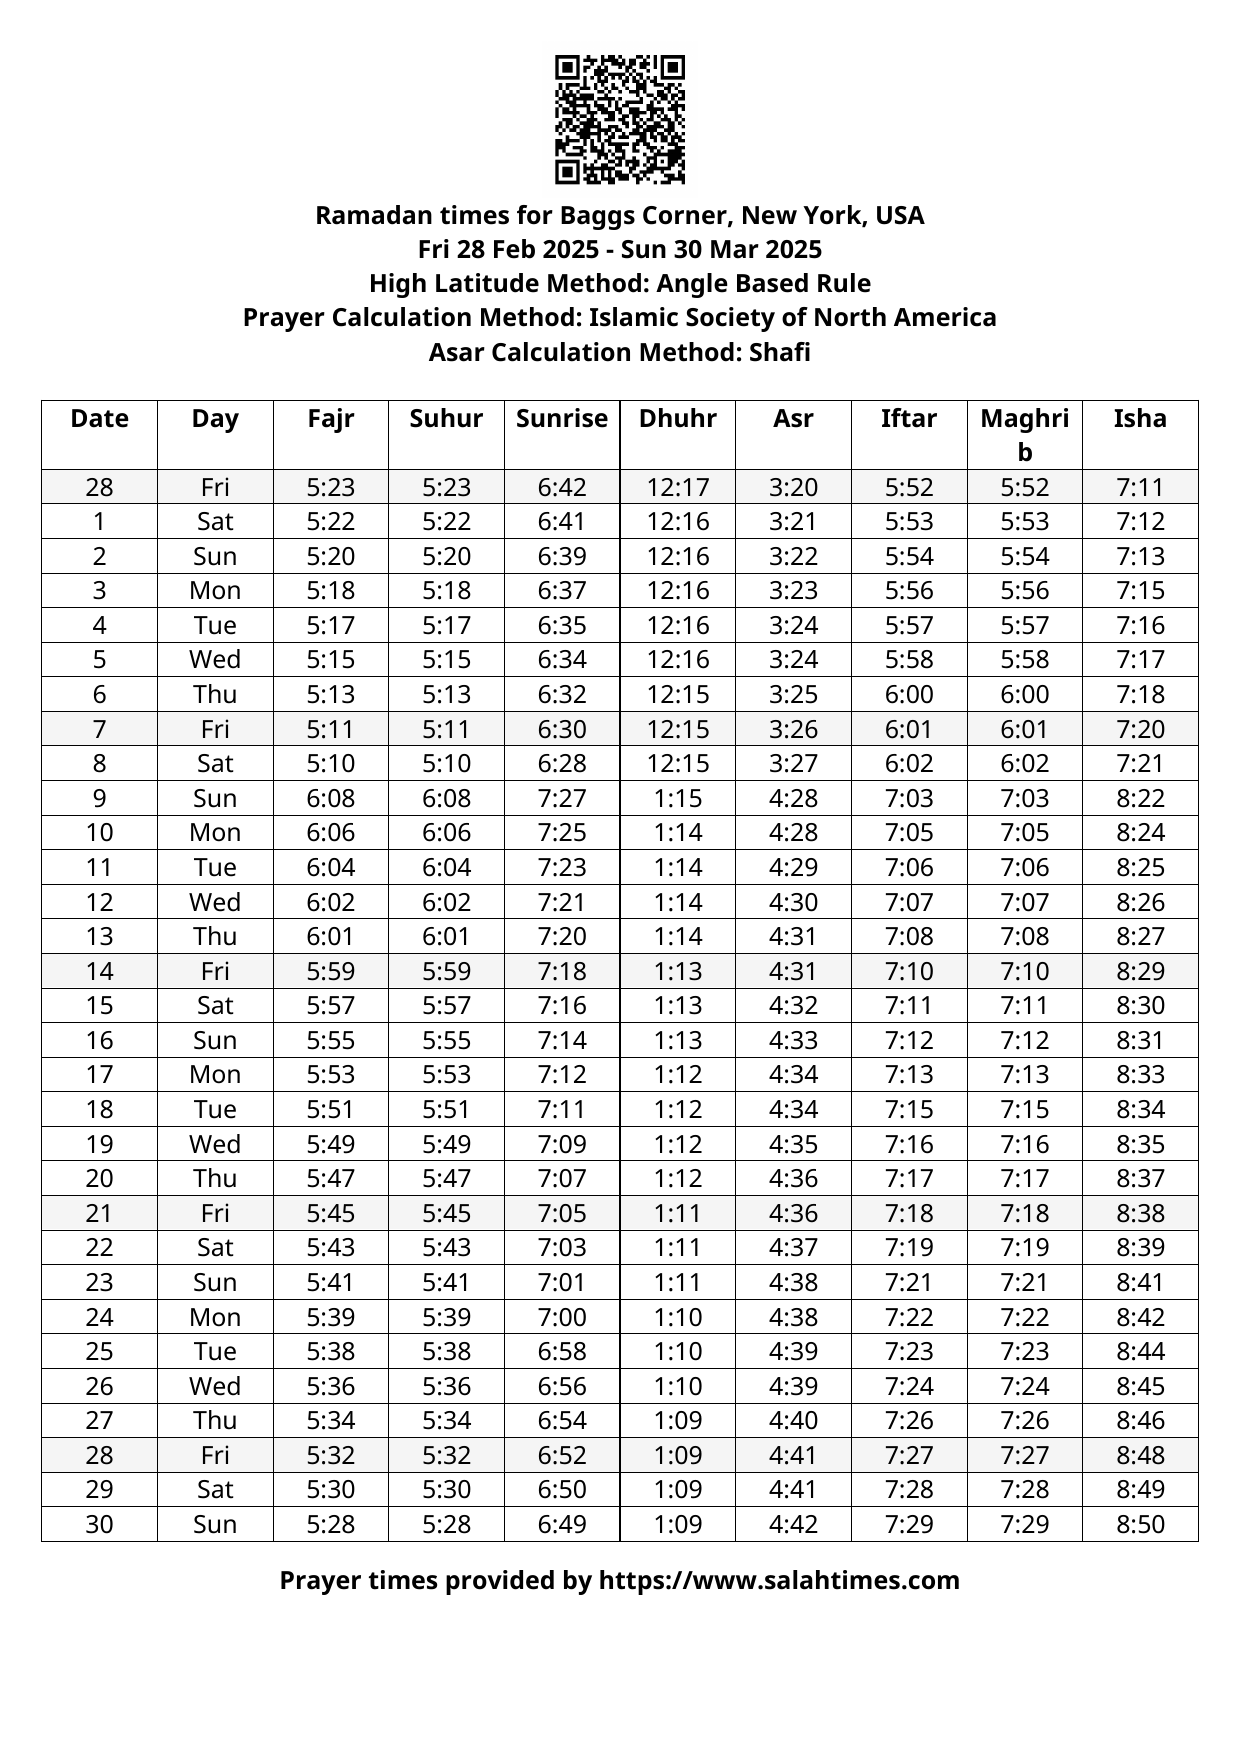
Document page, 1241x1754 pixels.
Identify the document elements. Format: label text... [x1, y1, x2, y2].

text High Latitude Method: Angle Based Rule [42, 266, 1198, 300]
table_cell 3:26 [736, 712, 851, 745]
table_cell 8:26 [1083, 885, 1198, 918]
table_cell 12:17 [621, 470, 735, 503]
table_cell 7:11 [1083, 470, 1198, 503]
table_cell 8:50 [1083, 1507, 1198, 1541]
table_cell 7:11 [505, 1092, 619, 1126]
table_cell 1:11 [621, 1196, 735, 1229]
table_cell Fri [158, 470, 273, 503]
table_cell 8:38 [1083, 1196, 1198, 1229]
table_cell Mon [158, 574, 273, 607]
table_cell 7:16 [1083, 608, 1198, 642]
table_cell 6:06 [274, 816, 388, 849]
table_cell 4:31 [736, 919, 851, 953]
table_cell 4 [42, 608, 157, 642]
table_cell 7:03 [968, 781, 1082, 814]
table_cell 5:54 [852, 539, 967, 572]
table_cell 4:41 [736, 1473, 851, 1506]
table_cell 20 [42, 1161, 157, 1195]
table_cell 5:56 [852, 574, 967, 607]
table_cell 1:10 [621, 1334, 735, 1368]
table_cell 5:53 [968, 504, 1082, 538]
table_cell 1:15 [621, 781, 735, 814]
table_cell 4:32 [736, 989, 851, 1022]
table_cell 5:17 [389, 608, 504, 642]
text Prayer Calculation Method: Islamic Society of North America [42, 300, 1198, 334]
table_cell 5:10 [274, 746, 388, 780]
table_cell 4:36 [736, 1196, 851, 1229]
table_cell Fri [158, 712, 273, 745]
table_cell Tue [158, 608, 273, 642]
table_cell 7:18 [968, 1196, 1082, 1229]
table_cell 7:17 [1083, 643, 1198, 676]
table_cell 1:10 [621, 1369, 735, 1402]
table_cell 1:12 [621, 1092, 735, 1126]
table_cell Mon [158, 1300, 273, 1333]
table_cell 3:25 [736, 677, 851, 711]
table_cell 1:11 [621, 1265, 735, 1299]
table_cell 7:15 [1083, 574, 1198, 607]
table_cell 28 [42, 1438, 157, 1472]
table_cell 7:06 [968, 850, 1082, 884]
table_cell 7:28 [852, 1473, 967, 1506]
table_cell 7:09 [505, 1127, 619, 1160]
table_cell 6:50 [505, 1473, 619, 1506]
table_cell 7:12 [968, 1023, 1082, 1057]
table_cell 1:12 [621, 1127, 735, 1160]
table_cell 5:11 [389, 712, 504, 745]
table_cell 5:20 [274, 539, 388, 572]
table_cell 10 [42, 816, 157, 849]
table_cell 7:18 [505, 954, 619, 987]
table_cell 12:16 [621, 539, 735, 572]
table_cell 7:00 [505, 1300, 619, 1333]
table_cell 7:14 [505, 1023, 619, 1057]
table_cell 6:04 [389, 850, 504, 884]
table_cell 7:11 [968, 989, 1082, 1022]
table_cell 8:22 [1083, 781, 1198, 814]
table_cell 7:16 [852, 1127, 967, 1160]
table_cell 4:35 [736, 1127, 851, 1160]
table_cell 7:23 [968, 1334, 1082, 1368]
table_cell 3 [42, 574, 157, 607]
table_cell 7:13 [1083, 539, 1198, 572]
table_cell 7:21 [1083, 746, 1198, 780]
table_header Asr [736, 401, 851, 469]
table_cell 5:41 [389, 1265, 504, 1299]
table_cell 5:32 [274, 1438, 388, 1472]
table_cell Thu [158, 1161, 273, 1195]
table_cell 12:15 [621, 746, 735, 780]
table_cell 7:16 [968, 1127, 1082, 1160]
table_header Fajr [274, 401, 388, 469]
table_cell 6:37 [505, 574, 619, 607]
table_cell 1:10 [621, 1300, 735, 1333]
table_cell 5:34 [274, 1404, 388, 1437]
table_cell 5:43 [274, 1231, 388, 1264]
table_cell 4:34 [736, 1058, 851, 1091]
table_cell 7:28 [968, 1473, 1082, 1506]
table_cell 16 [42, 1023, 157, 1057]
table_cell 5:28 [274, 1507, 388, 1541]
table_cell Thu [158, 1404, 273, 1437]
table_cell 7:16 [505, 989, 619, 1022]
table_cell 8:35 [1083, 1127, 1198, 1160]
table_cell Sat [158, 504, 273, 538]
table_cell 5:23 [389, 470, 504, 503]
table_cell 5:13 [389, 677, 504, 711]
table_cell 8:25 [1083, 850, 1198, 884]
table_cell 9 [42, 781, 157, 814]
table_cell 27 [42, 1404, 157, 1437]
table_cell 7:20 [1083, 712, 1198, 745]
table_cell 7:05 [968, 816, 1082, 849]
table_cell 25 [42, 1334, 157, 1368]
table_cell 12:15 [621, 712, 735, 745]
table_cell 4:38 [736, 1300, 851, 1333]
table_cell Wed [158, 1369, 273, 1402]
table_cell 7:23 [505, 850, 619, 884]
table_cell 12:16 [621, 643, 735, 676]
table_cell 5:45 [389, 1196, 504, 1229]
table_cell 7:19 [852, 1231, 967, 1264]
table_cell Sat [158, 1473, 273, 1506]
table_cell 7:27 [968, 1438, 1082, 1472]
table_cell 5:54 [968, 539, 1082, 572]
table_cell 7:25 [505, 816, 619, 849]
table_cell 6:02 [389, 885, 504, 918]
table_cell 7:11 [852, 989, 967, 1022]
table_cell 8:24 [1083, 816, 1198, 849]
table_cell 7:12 [1083, 504, 1198, 538]
table_cell Sun [158, 1507, 273, 1541]
table_cell 7:13 [968, 1058, 1082, 1091]
table_cell Mon [158, 1058, 273, 1091]
table_cell 6:39 [505, 539, 619, 572]
table_cell 7:10 [968, 954, 1082, 987]
table_cell 5:53 [274, 1058, 388, 1091]
table_cell 5:52 [968, 470, 1082, 503]
table_cell 7:07 [968, 885, 1082, 918]
table_cell 7:10 [852, 954, 967, 987]
table_cell 5:58 [852, 643, 967, 676]
table_cell 6:35 [505, 608, 619, 642]
table_cell 5:55 [389, 1023, 504, 1057]
table_cell 5:52 [852, 470, 967, 503]
table_cell 5:17 [274, 608, 388, 642]
table_cell 8:41 [1083, 1265, 1198, 1299]
table_cell 8:49 [1083, 1473, 1198, 1506]
table_cell 5:23 [274, 470, 388, 503]
table_cell Tue [158, 850, 273, 884]
table_cell 4:28 [736, 816, 851, 849]
table_cell 5:13 [274, 677, 388, 711]
table_cell 5:30 [389, 1473, 504, 1506]
table_cell 3:23 [736, 574, 851, 607]
table_cell 7:07 [852, 885, 967, 918]
table_cell 5:51 [389, 1092, 504, 1126]
table_cell 12:16 [621, 574, 735, 607]
table_cell 4:37 [736, 1231, 851, 1264]
table_cell 7:18 [1083, 677, 1198, 711]
table_cell 6:00 [968, 677, 1082, 711]
table_cell 7:03 [852, 781, 967, 814]
table_cell 7:13 [852, 1058, 967, 1091]
table_cell 6:32 [505, 677, 619, 711]
table_header Suhur [389, 401, 504, 469]
table_cell 5:49 [389, 1127, 504, 1160]
table_cell 5:43 [389, 1231, 504, 1264]
table_cell 6:06 [389, 816, 504, 849]
table_cell 7:26 [852, 1404, 967, 1437]
table_cell 5:59 [274, 954, 388, 987]
table_cell 7:21 [505, 885, 619, 918]
table_cell 4:34 [736, 1092, 851, 1126]
table_cell 5:39 [389, 1300, 504, 1333]
table_cell 23 [42, 1265, 157, 1299]
table_cell 1:09 [621, 1473, 735, 1506]
table_cell 5:41 [274, 1265, 388, 1299]
table_cell 5:45 [274, 1196, 388, 1229]
table_cell 17 [42, 1058, 157, 1091]
table_cell 5:57 [968, 608, 1082, 642]
table_cell 2 [42, 539, 157, 572]
table_header Iftar [852, 401, 967, 469]
text Asar Calculation Method: Shafi [42, 334, 1198, 368]
table_cell 7:05 [852, 816, 967, 849]
table_cell 5:10 [389, 746, 504, 780]
table_cell 4:33 [736, 1023, 851, 1057]
table_cell 30 [42, 1507, 157, 1541]
table_cell Sun [158, 781, 273, 814]
table_cell 7:24 [852, 1369, 967, 1402]
table_cell Sun [158, 1265, 273, 1299]
table_cell 7:24 [968, 1369, 1082, 1402]
table_cell Sat [158, 1231, 273, 1264]
table_cell 5:39 [274, 1300, 388, 1333]
table_cell 8:30 [1083, 989, 1198, 1022]
table_cell 8:46 [1083, 1404, 1198, 1437]
table_cell 7:20 [505, 919, 619, 953]
table_cell 7:12 [505, 1058, 619, 1091]
table_cell 4:39 [736, 1334, 851, 1368]
table_cell 1:11 [621, 1231, 735, 1264]
table_cell 18 [42, 1092, 157, 1126]
table_cell 6:01 [968, 712, 1082, 745]
table_header Day [158, 401, 273, 469]
table_cell Tue [158, 1092, 273, 1126]
table_cell 26 [42, 1369, 157, 1402]
table_cell 7:01 [505, 1265, 619, 1299]
table_cell 6:52 [505, 1438, 619, 1472]
table_cell 7:27 [852, 1438, 967, 1472]
table_cell 6:30 [505, 712, 619, 745]
table_cell 4:36 [736, 1161, 851, 1195]
table_cell 7:06 [852, 850, 967, 884]
table_cell 4:29 [736, 850, 851, 884]
table_cell 13 [42, 919, 157, 953]
table_cell Thu [158, 677, 273, 711]
table_cell Fri [158, 954, 273, 987]
table_cell 8:27 [1083, 919, 1198, 953]
text Fri 28 Feb 2025 - Sun 30 Mar 2025 [42, 232, 1198, 266]
table_cell 8:44 [1083, 1334, 1198, 1368]
table_cell 21 [42, 1196, 157, 1229]
table_cell 4:30 [736, 885, 851, 918]
table_cell 3:24 [736, 643, 851, 676]
table_cell 5:57 [389, 989, 504, 1022]
table_cell 8:33 [1083, 1058, 1198, 1091]
table_cell 5:55 [274, 1023, 388, 1057]
table_cell 24 [42, 1300, 157, 1333]
table_cell 4:28 [736, 781, 851, 814]
table_cell 8:34 [1083, 1092, 1198, 1126]
table_cell 8:45 [1083, 1369, 1198, 1402]
table_cell 5:51 [274, 1092, 388, 1126]
table_cell 1:09 [621, 1438, 735, 1472]
table_cell 4:39 [736, 1369, 851, 1402]
table_cell 7:03 [505, 1231, 619, 1264]
table_header Isha [1083, 401, 1198, 469]
table_cell 12:16 [621, 608, 735, 642]
table_cell 7:08 [968, 919, 1082, 953]
table_cell 5 [42, 643, 157, 676]
table_cell 6:00 [852, 677, 967, 711]
table_cell 3:20 [736, 470, 851, 503]
table_cell 7:21 [852, 1265, 967, 1299]
picture [542, 41, 699, 198]
table_cell 1:14 [621, 885, 735, 918]
table_cell 5:47 [389, 1161, 504, 1195]
table_cell 8:48 [1083, 1438, 1198, 1472]
table_cell 5:34 [389, 1404, 504, 1437]
table_cell 5:53 [389, 1058, 504, 1091]
table_cell 5:30 [274, 1473, 388, 1506]
table_cell 6:02 [968, 746, 1082, 780]
table_cell 5:32 [389, 1438, 504, 1472]
table_cell 6:58 [505, 1334, 619, 1368]
table_cell 5:56 [968, 574, 1082, 607]
table_cell 5:15 [389, 643, 504, 676]
table_cell 5:28 [389, 1507, 504, 1541]
table_cell 5:36 [274, 1369, 388, 1402]
table_cell 5:53 [852, 504, 967, 538]
table_cell 5:58 [968, 643, 1082, 676]
table_cell 8:29 [1083, 954, 1198, 987]
table_cell 8 [42, 746, 157, 780]
table_cell 1:13 [621, 1023, 735, 1057]
table_cell 8:31 [1083, 1023, 1198, 1057]
table_cell 6:41 [505, 504, 619, 538]
table_cell Thu [158, 919, 273, 953]
table_cell 7:22 [852, 1300, 967, 1333]
table_cell 7:21 [968, 1265, 1082, 1299]
table_cell Wed [158, 1127, 273, 1160]
table_cell 7 [42, 712, 157, 745]
table_cell 29 [42, 1473, 157, 1506]
table_cell 12:16 [621, 504, 735, 538]
table_cell 7:27 [505, 781, 619, 814]
table_cell 22 [42, 1231, 157, 1264]
table_cell 5:18 [389, 574, 504, 607]
table_cell 7:26 [968, 1404, 1082, 1437]
table_cell 7:15 [968, 1092, 1082, 1126]
table_cell 1:12 [621, 1058, 735, 1091]
table_cell 5:22 [389, 504, 504, 538]
table_cell 6:49 [505, 1507, 619, 1541]
table_cell 3:24 [736, 608, 851, 642]
table_cell 3:27 [736, 746, 851, 780]
table_cell 5:36 [389, 1369, 504, 1402]
table_cell 7:17 [968, 1161, 1082, 1195]
table_cell 5:59 [389, 954, 504, 987]
table_cell 14 [42, 954, 157, 987]
table_cell 5:49 [274, 1127, 388, 1160]
table_cell 7:29 [968, 1507, 1082, 1541]
table_cell 1 [42, 504, 157, 538]
table_cell 7:19 [968, 1231, 1082, 1264]
text Ramadan times for Baggs Corner, New York, USA [42, 198, 1198, 232]
table_cell 6:02 [852, 746, 967, 780]
table_cell 7:17 [852, 1161, 967, 1195]
table_cell 6:01 [852, 712, 967, 745]
table_cell 6:54 [505, 1404, 619, 1437]
table_cell Wed [158, 643, 273, 676]
table_cell Wed [158, 885, 273, 918]
table_cell 6:04 [274, 850, 388, 884]
text Prayer times provided by https://www.salahtimes.com [42, 1563, 1198, 1597]
table_header Dhuhr [621, 401, 735, 469]
table_cell 12:15 [621, 677, 735, 711]
table_header Maghrib [968, 401, 1082, 469]
table_cell 5:18 [274, 574, 388, 607]
table_cell 7:07 [505, 1161, 619, 1195]
table_cell 7:08 [852, 919, 967, 953]
table_cell Fri [158, 1196, 273, 1229]
table_cell 6:56 [505, 1369, 619, 1402]
table_cell Sat [158, 746, 273, 780]
table_cell 6:28 [505, 746, 619, 780]
table_cell 1:09 [621, 1404, 735, 1437]
table_cell 5:38 [274, 1334, 388, 1368]
table_cell 7:15 [852, 1092, 967, 1126]
table_cell Fri [158, 1438, 273, 1472]
table_cell 1:14 [621, 850, 735, 884]
table_cell 6:08 [274, 781, 388, 814]
table_cell 6:08 [389, 781, 504, 814]
table_header Sunrise [505, 401, 619, 469]
table_cell 7:22 [968, 1300, 1082, 1333]
table_cell 6:02 [274, 885, 388, 918]
table_cell 15 [42, 989, 157, 1022]
table_cell 4:41 [736, 1438, 851, 1472]
table_cell 5:22 [274, 504, 388, 538]
table_cell 4:31 [736, 954, 851, 987]
table_cell Mon [158, 816, 273, 849]
table_cell 5:38 [389, 1334, 504, 1368]
table_cell 5:57 [852, 608, 967, 642]
table_cell Sun [158, 1023, 273, 1057]
table_cell 4:40 [736, 1404, 851, 1437]
table_cell 6:01 [274, 919, 388, 953]
table_cell 6 [42, 677, 157, 711]
table_cell 4:42 [736, 1507, 851, 1541]
table_cell 19 [42, 1127, 157, 1160]
table_cell 7:05 [505, 1196, 619, 1229]
table_header Date [42, 401, 157, 469]
table_cell Sun [158, 539, 273, 572]
table_cell 5:11 [274, 712, 388, 745]
table_cell 8:37 [1083, 1161, 1198, 1195]
table_cell 5:47 [274, 1161, 388, 1195]
table_cell 8:39 [1083, 1231, 1198, 1264]
table_cell 1:13 [621, 954, 735, 987]
table_cell 1:13 [621, 989, 735, 1022]
table_cell 7:18 [852, 1196, 967, 1229]
table_cell Sat [158, 989, 273, 1022]
table_cell 7:23 [852, 1334, 967, 1368]
table_cell 3:22 [736, 539, 851, 572]
table_cell 6:42 [505, 470, 619, 503]
table_cell 5:20 [389, 539, 504, 572]
table_cell 6:01 [389, 919, 504, 953]
table_cell 7:29 [852, 1507, 967, 1541]
table_cell 1:12 [621, 1161, 735, 1195]
table_cell Tue [158, 1334, 273, 1368]
table_cell 6:34 [505, 643, 619, 676]
table_cell 8:42 [1083, 1300, 1198, 1333]
table_cell 4:38 [736, 1265, 851, 1299]
table_cell 1:14 [621, 816, 735, 849]
table_cell 3:21 [736, 504, 851, 538]
table_cell 1:14 [621, 919, 735, 953]
table_cell 1:09 [621, 1507, 735, 1541]
table_cell 7:12 [852, 1023, 967, 1057]
table_cell 28 [42, 470, 157, 503]
table_cell 11 [42, 850, 157, 884]
table_cell 5:57 [274, 989, 388, 1022]
table_cell 12 [42, 885, 157, 918]
table_cell 5:15 [274, 643, 388, 676]
